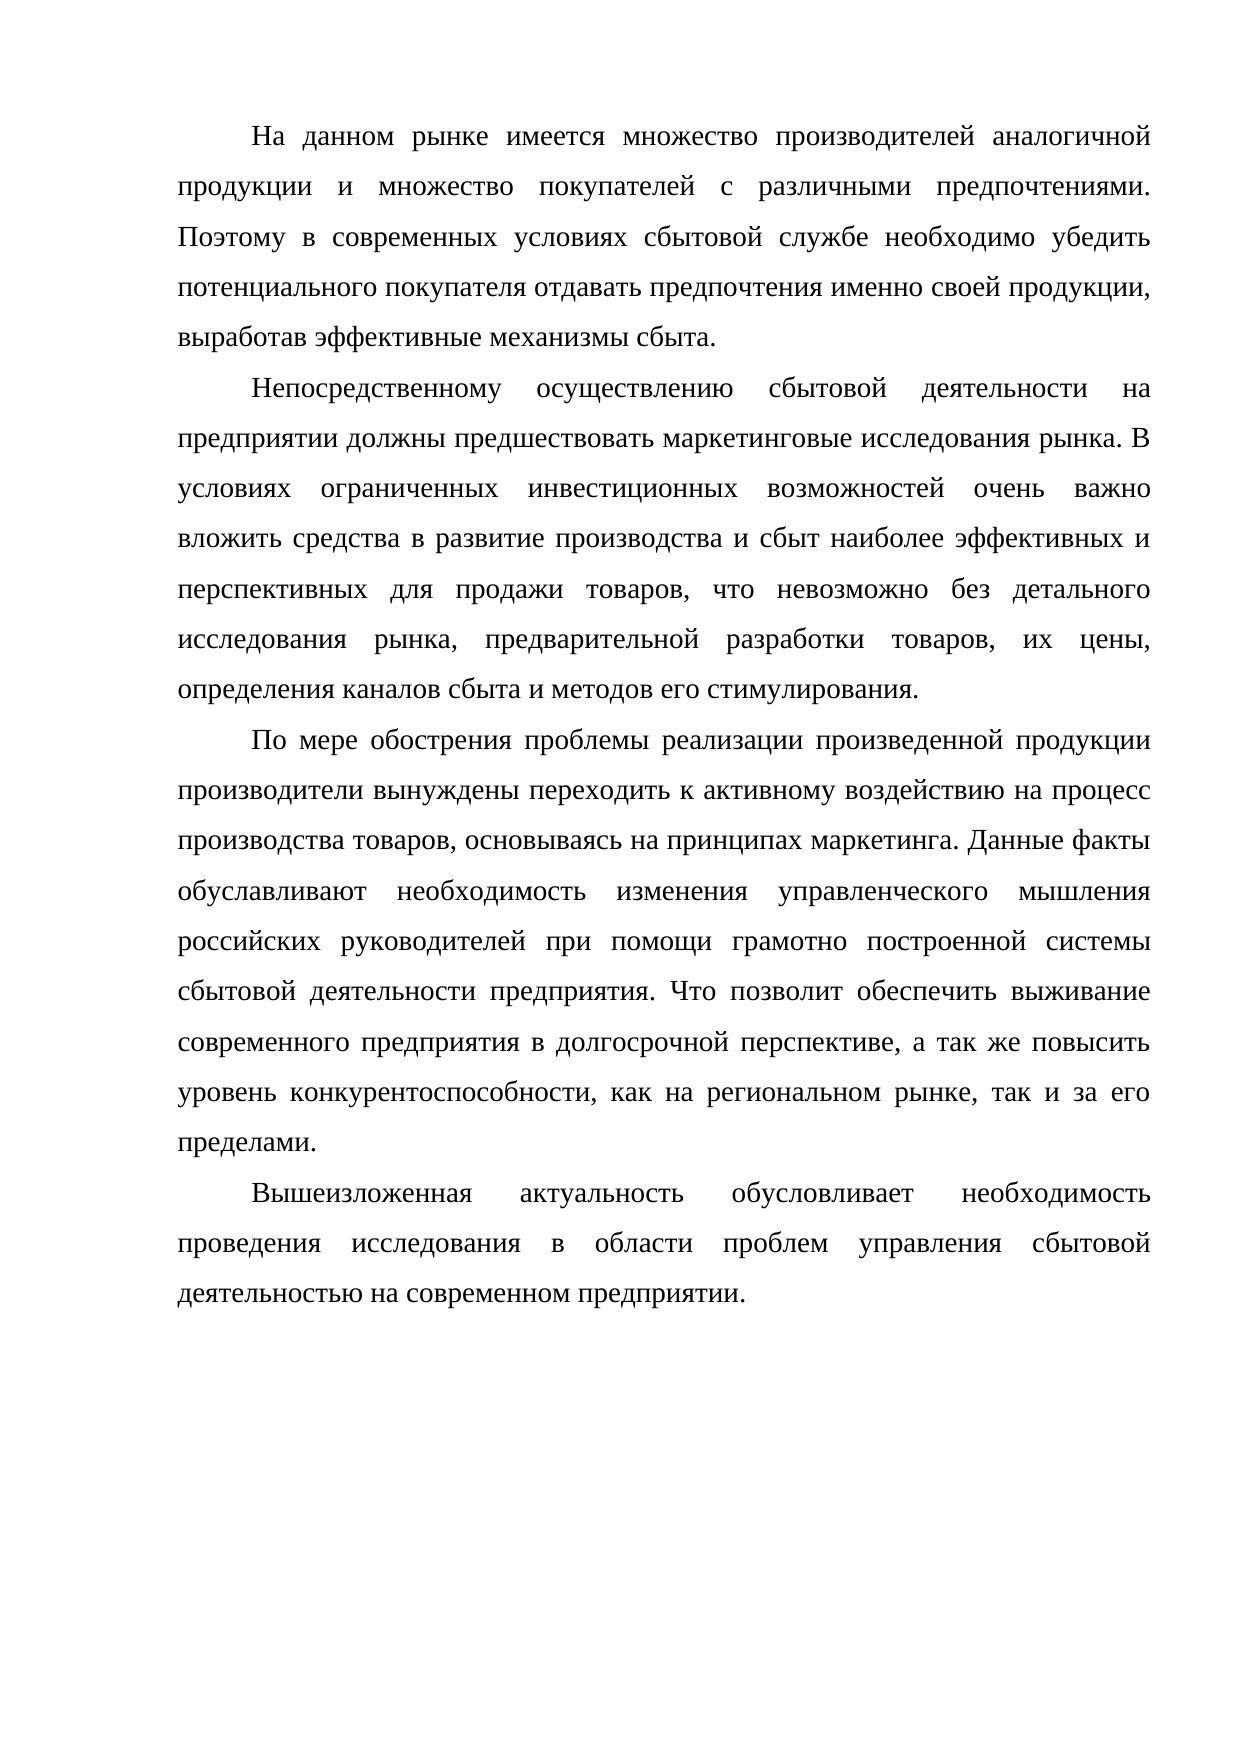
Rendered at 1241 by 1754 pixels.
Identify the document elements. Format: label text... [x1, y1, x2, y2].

text Вышеизложенная актуальность обусловливает необходимость проведения исследования в области проблем управления сбытовой деятельностью на современном предприятии. [177, 1175, 1152, 1309]
text По мере обострения проблемы реализации произведенной продукции производители вынуждены переходить к активному воздействию на процесс производства товаров, основываясь на принципах маркетинга. Данные факты обуславливают необходимость изменения управленческого мышления российских руководителей при помощи грамотно построенной системы сбытовой деятельности предприятия. Что позволит обеспечить выживание современного предприятия в долгосрочной перспективе, а так же повысить уровень конкурентоспособности, как на региональном рынке, так и за его пределами. [177, 722, 1152, 1158]
text На данном рынке имеется множество производителей аналогичной продукции и множество покупателей с различными предпочтениями. Поэтому в современных условиях сбытовой службе необходимо убедить потенциального покупателя отдавать предпочтения именно своей продукции, выработав эффективные механизмы сбыта. [177, 118, 1152, 353]
text Непосредственному осуществлению сбытовой деятельности на предприятии должны предшествовать маркетинговые исследования рынка. В условиях ограниченных инвестиционных возможностей очень важно вложить средства в развитие производства и сбыт наиболее эффективных и перспективных для продажи товаров, что невозможно без детального исследования рынка, предварительной разработки товаров, их цены, определения каналов сбыта и методов его стимулирования. [177, 370, 1152, 705]
